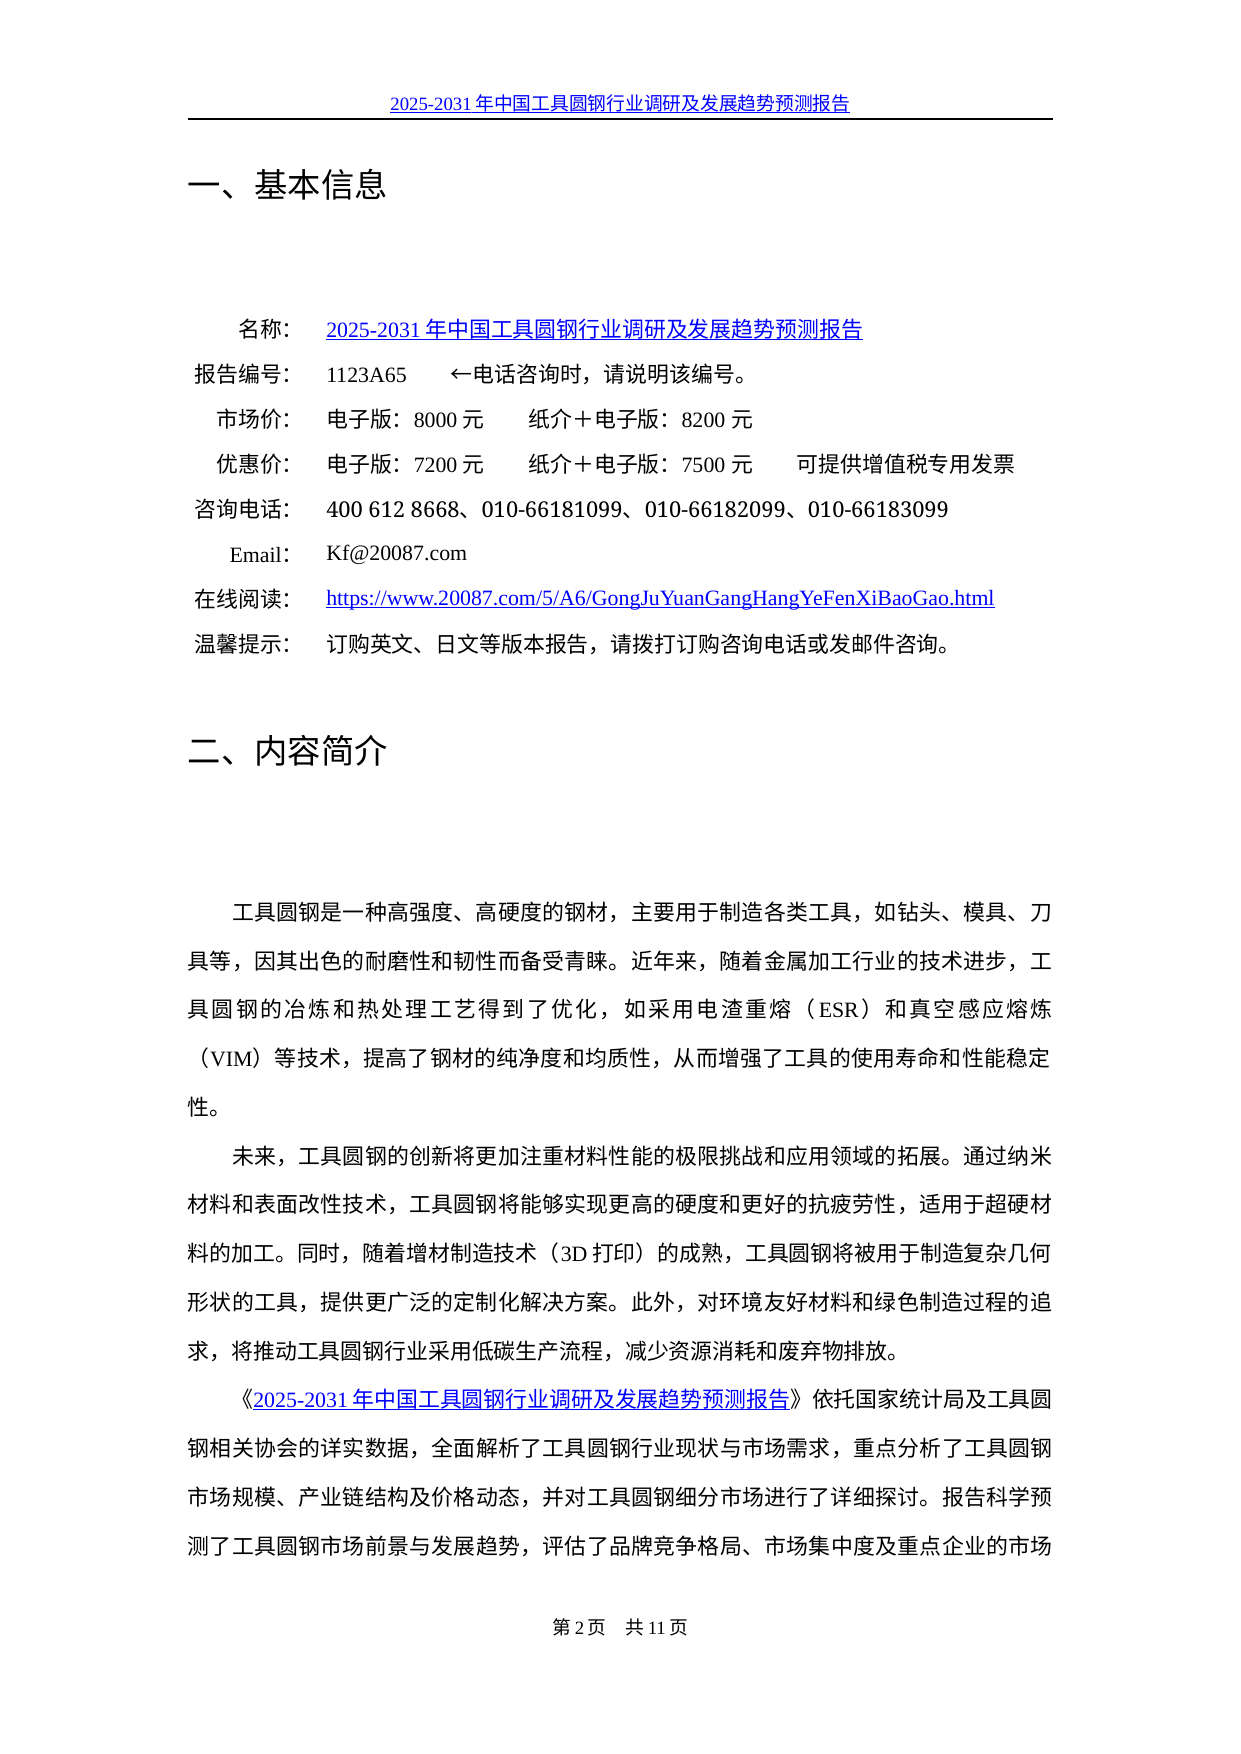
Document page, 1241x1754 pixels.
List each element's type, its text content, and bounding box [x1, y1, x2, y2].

table_cell 电子版：8000 元 纸介＋电子版：8200 元 [315, 402, 1073, 447]
table_cell 温馨提示： [167, 627, 315, 672]
table_cell 电子版：7200 元 纸介＋电子版：7500 元 可提供增值税专用发票 [315, 447, 1073, 492]
table_header 2025-2031年中国工具圆钢行业调研及发展趋势预测报告 [315, 312, 1073, 357]
table_cell 400 612 8668、010-66181099、010-66182099、010-66183099 [315, 492, 1073, 537]
table_cell [315, 582, 1073, 627]
table_header 名称： [167, 312, 315, 357]
table_cell 报告编号： [167, 357, 315, 402]
table_cell 1123A65 ←电话咨询时，请说明该编号。 [315, 357, 1073, 402]
table_cell 在线阅读： [167, 582, 315, 627]
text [187, 894, 1053, 1561]
table_cell 咨询电话： [167, 492, 315, 537]
table_cell Email： [167, 537, 315, 582]
table_cell 订购英文、日文等版本报告，请拨打订购咨询电话或发邮件咨询。 [315, 627, 1073, 672]
title 二、内容简介 [187, 717, 1053, 782]
table_cell 优惠价： [167, 447, 315, 492]
table_cell Kf@20087.com [315, 537, 1073, 582]
title 一、基本信息 [187, 150, 1053, 215]
table_cell 市场价： [167, 402, 315, 447]
